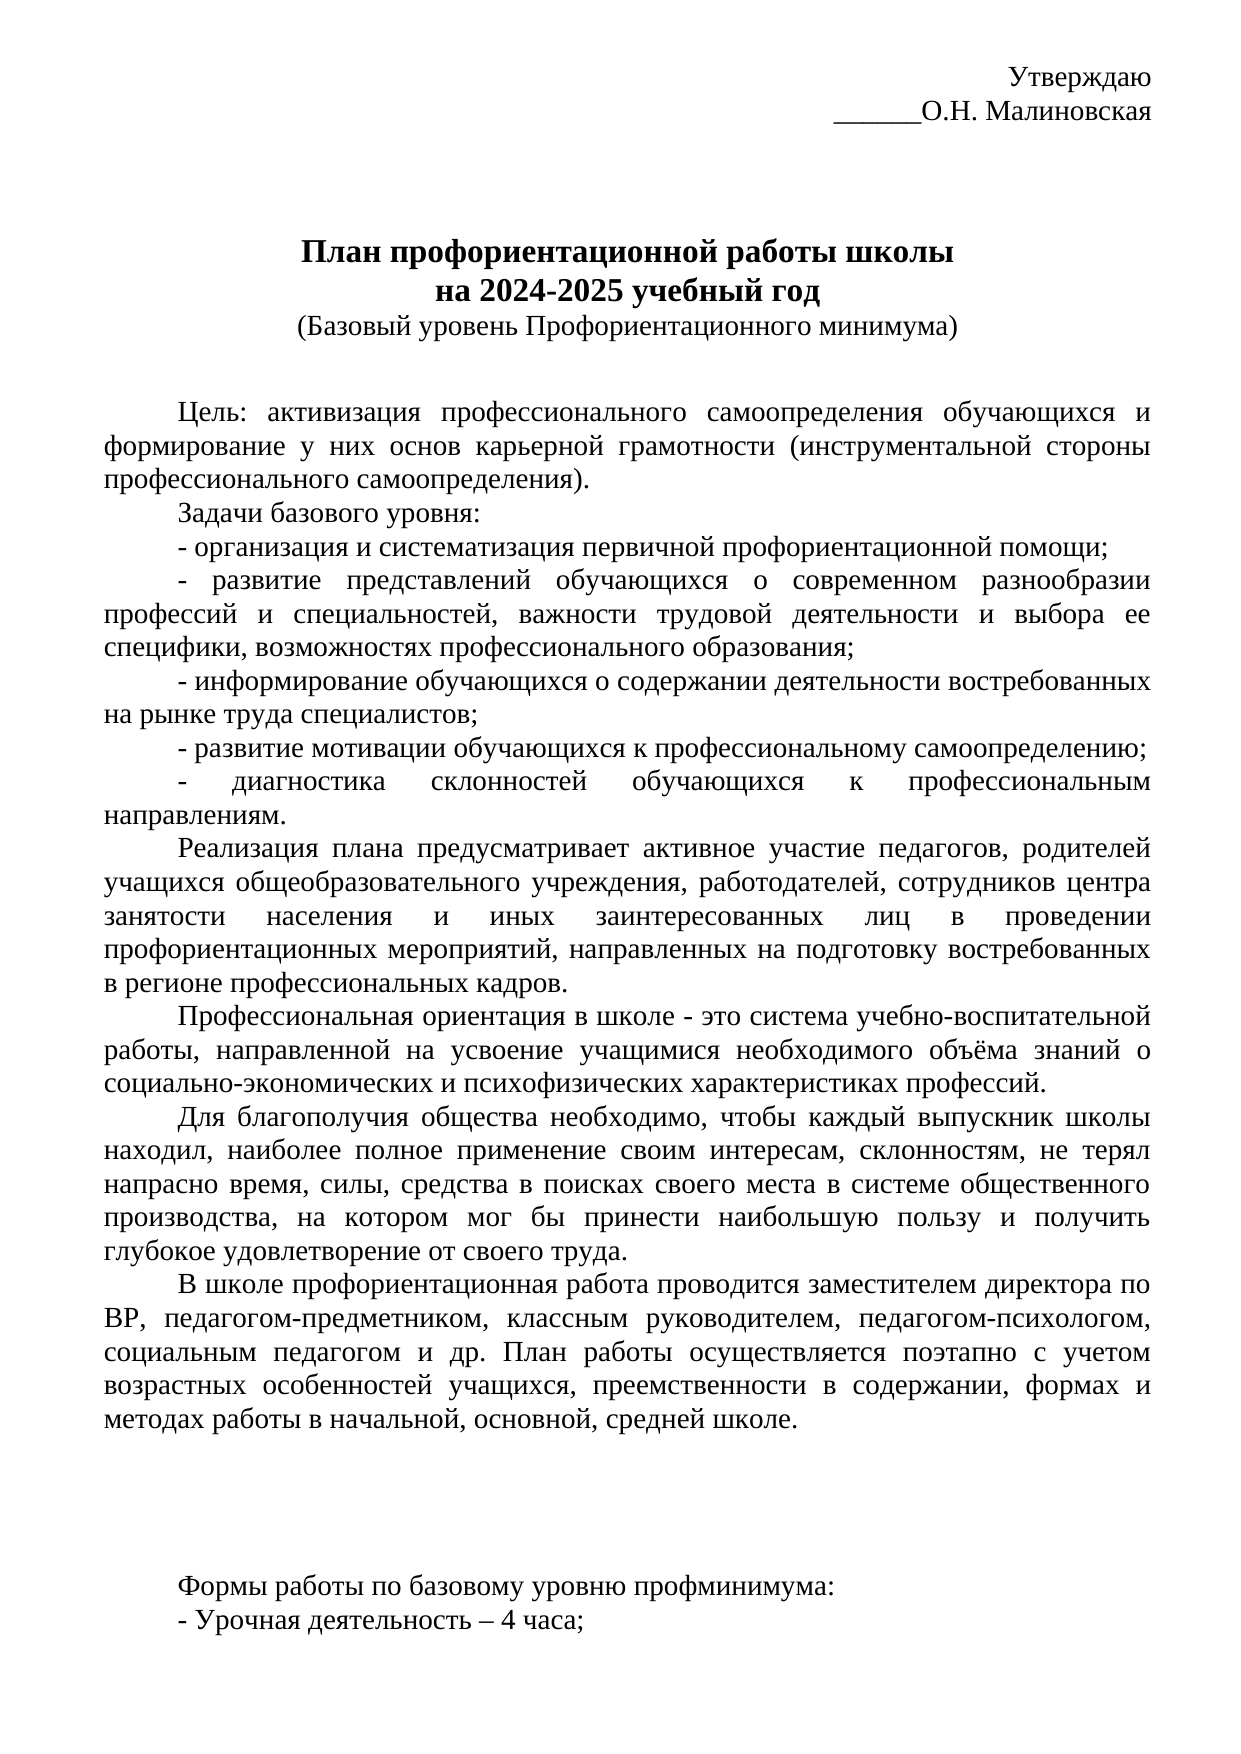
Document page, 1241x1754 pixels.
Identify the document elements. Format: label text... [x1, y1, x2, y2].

text - информирование обучающихся о содержании деятельности востребованных на рынке труда специалистов; [103, 663, 1152, 730]
text В школе профориентационная работа проводится заместителем директора по ВР, педагогом-предметником, классным руководителем, педагогом-психологом, социальным педагогом и др. План работы осуществляется поэтапно с учетом возрастных особенностей учащихся, преемственности в содержании, формах и методах работы в начальной, основной, средней школе. [103, 1267, 1152, 1434]
text (Базовый уровень Профориентационного минимума) [103, 308, 1152, 342]
text - Урочная деятельность – 4 часа; [103, 1602, 1152, 1636]
text - развитие представлений обучающихся о современном разнообразии профессий и специальностей, важности трудовой деятельности и выбора ее специфики, возможностях профессионального образования; [103, 562, 1152, 663]
text План профориентационной работы школы [103, 232, 1152, 270]
text - развитие мотивации обучающихся к профессиональному самоопределению; [103, 730, 1152, 763]
text Для благополучия общества необходимо, чтобы каждый выпускник школы находил, наиболее полное применение своим интересам, склонностям, не терял напрасно время, силы, средства в поисках своего места в системе общественного производства, на котором мог бы принести наибольшую пользу и получить глубокое удовлетворение от своего труда. [103, 1099, 1152, 1267]
text ______О.Н. Малиновская [103, 93, 1152, 126]
text - диагностика склонностей обучающихся к профессиональным направлениям. [103, 763, 1152, 831]
text - организация и систематизация первичной профориентационной помощи; [103, 529, 1152, 562]
text Цель: активизация профессионального самоопределения обучающихся и формирование у них основ карьерной грамотности (инструментальной стороны профессионального самоопределения). [103, 394, 1152, 495]
text Профессиональная ориентация в школе - это система учебно-воспитательной работы, направленной на усвоение учащимися необходимого объёма знаний о социально-экономических и психофизических характеристиках профессий. [103, 998, 1152, 1099]
text Задачи базового уровня: [103, 495, 1152, 529]
text Формы работы по базовому уровню профминимума: [103, 1568, 1152, 1602]
text на 2024-2025 учебный год [103, 270, 1152, 308]
text Реализация плана предусматривает активное участие педагогов, родителей учащихся общеобразовательного учреждения, работодателей, сотрудников центра занятости населения и иных заинтересованных лиц в проведении профориентационных мероприятий, направленных на подготовку востребованных в регионе профессиональных кадров. [103, 831, 1152, 998]
text Утверждаю [103, 59, 1152, 93]
